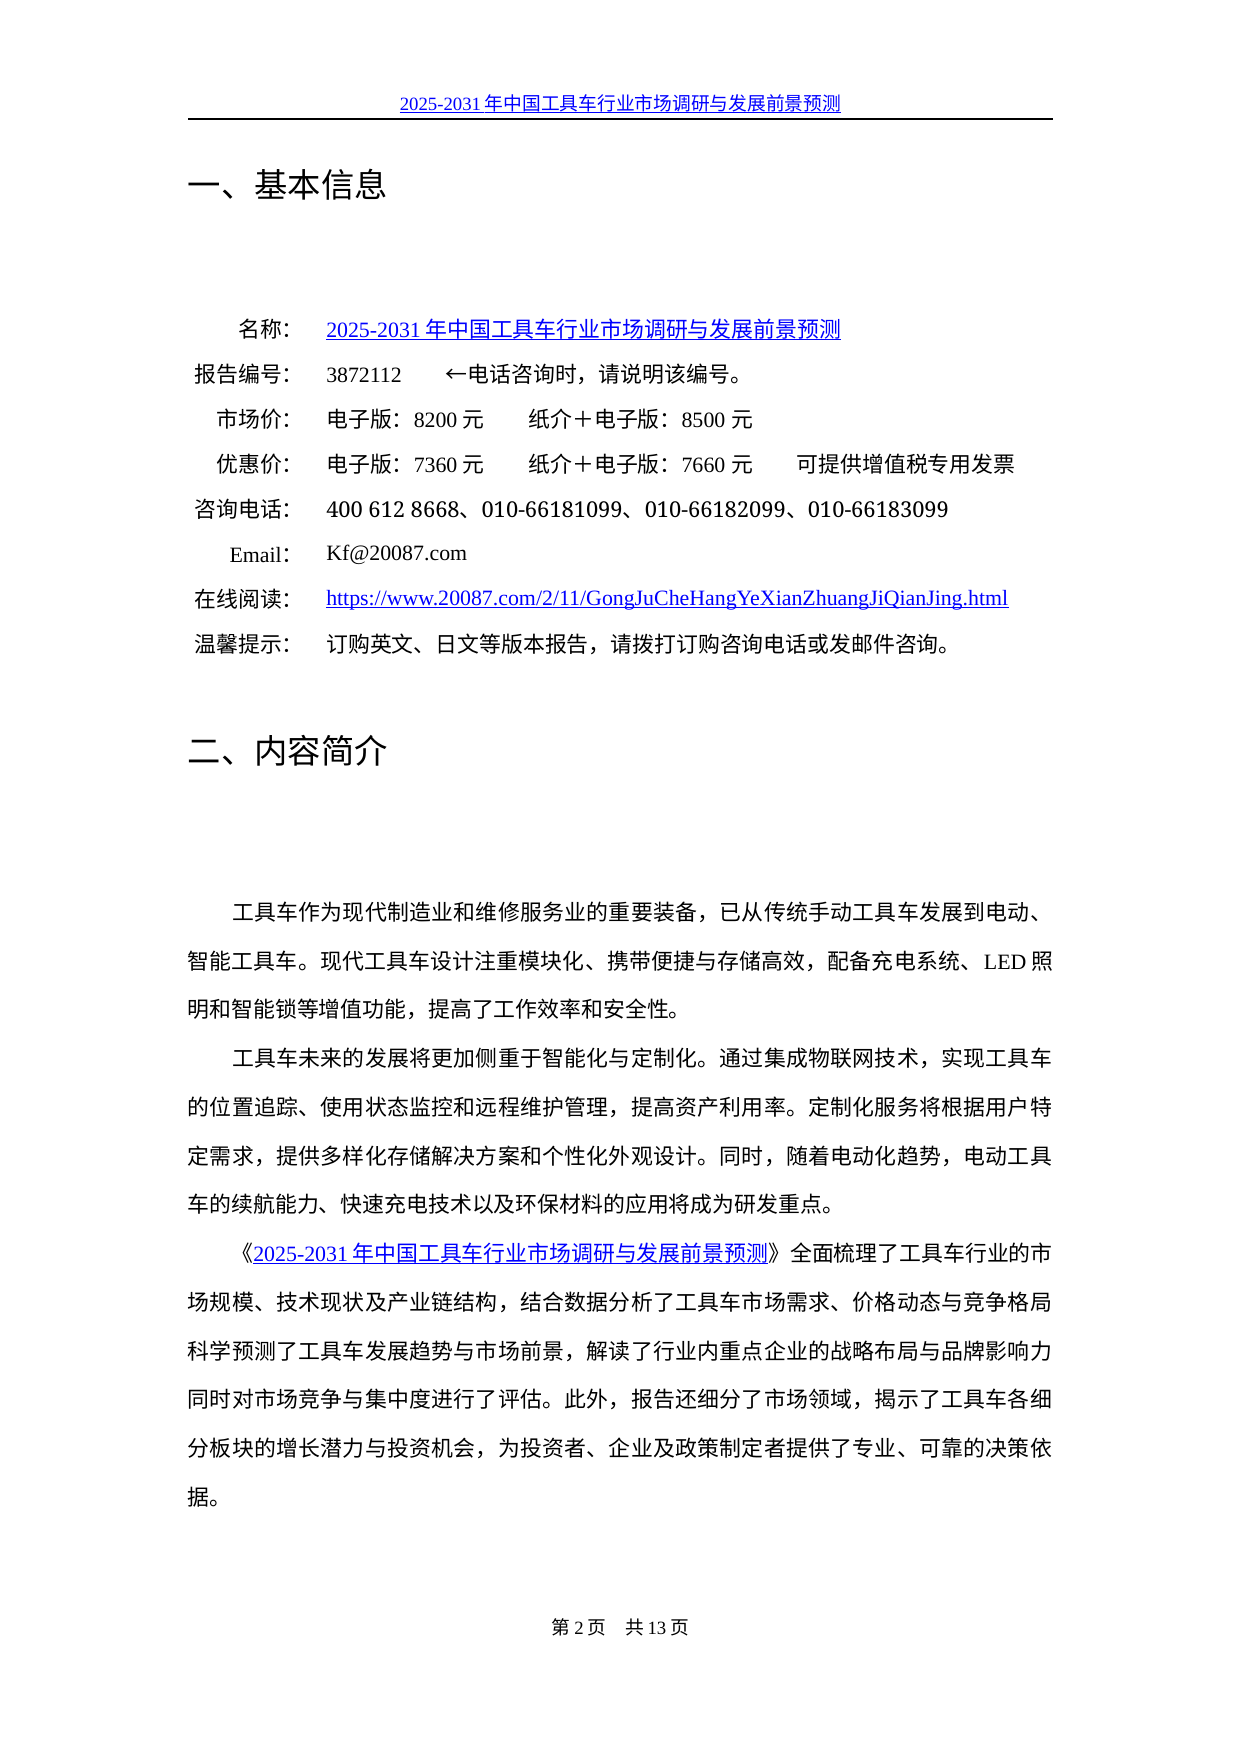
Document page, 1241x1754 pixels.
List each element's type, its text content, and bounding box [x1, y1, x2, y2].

table_cell 电子版：8200 元 纸介＋电子版：8500 元 [315, 402, 1073, 447]
table_cell 报告编号： [167, 357, 315, 402]
table_cell 3872112 ←电话咨询时，请说明该编号。 [315, 357, 1073, 402]
table_cell 电子版：7360 元 纸介＋电子版：7660 元 可提供增值税专用发票 [315, 447, 1073, 492]
table_cell 咨询电话： [167, 492, 315, 537]
title 一、基本信息 [187, 150, 1053, 215]
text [187, 894, 1053, 1512]
table_header 2025-2031年中国工具车行业市场调研与发展前景预测 [315, 312, 1073, 357]
table_cell 400 612 8668、010-66181099、010-66182099、010-66183099 [315, 492, 1073, 537]
table_cell Email： [167, 537, 315, 582]
table_cell 市场价： [167, 402, 315, 447]
title 二、内容简介 [187, 717, 1053, 782]
table_cell Kf@20087.com [315, 537, 1073, 582]
table_cell 订购英文、日文等版本报告，请拨打订购咨询电话或发邮件咨询。 [315, 627, 1073, 672]
table_cell 在线阅读： [167, 582, 315, 627]
table_header 名称： [167, 312, 315, 357]
table_cell 温馨提示： [167, 627, 315, 672]
table_cell [315, 582, 1073, 627]
table_cell 优惠价： [167, 447, 315, 492]
